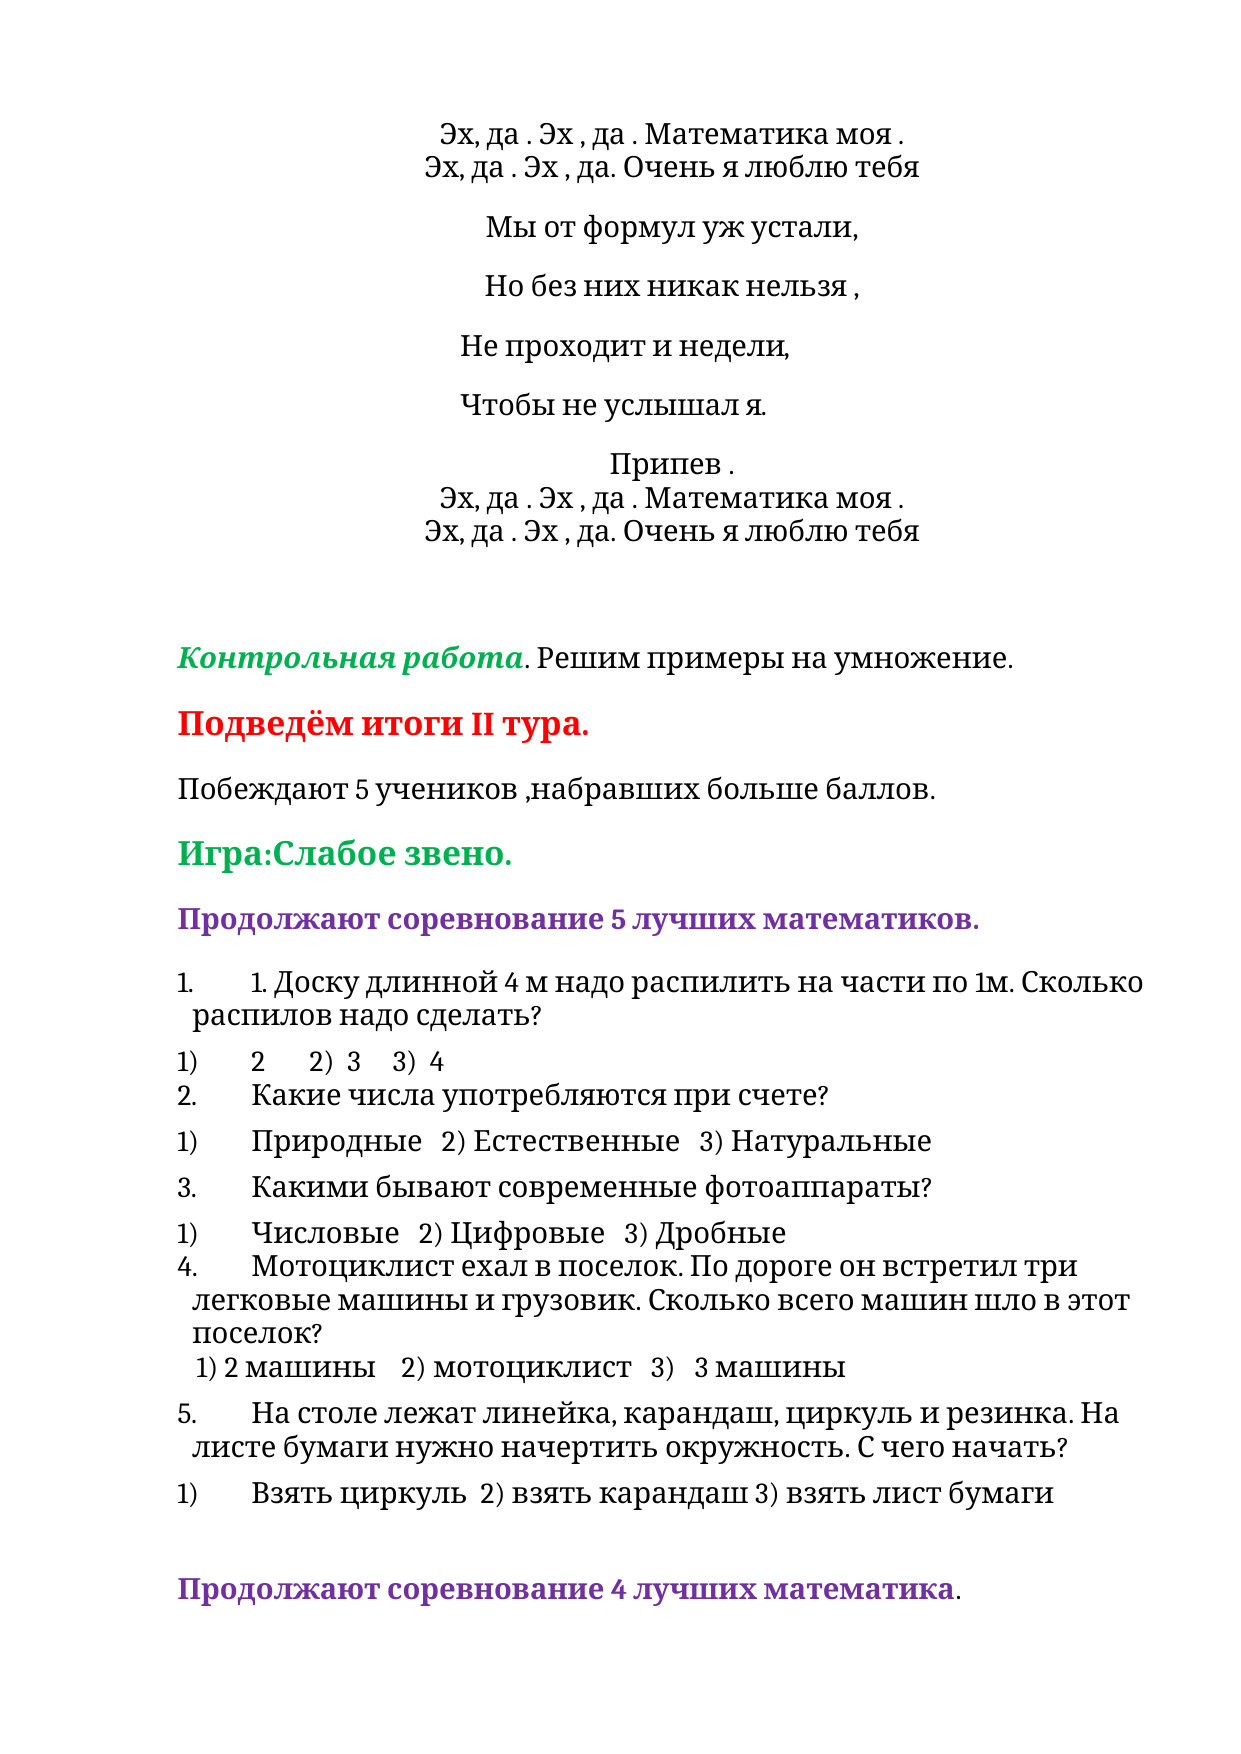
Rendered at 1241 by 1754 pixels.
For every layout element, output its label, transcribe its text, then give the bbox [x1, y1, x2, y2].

list 2 2) 3 3) 4 [177, 1045, 1167, 1079]
list Природные 2) Естественные 3) Натуральные [177, 1125, 1167, 1158]
text 1) 2 машины 2) мотоциклист 3) 3 машины [177, 1351, 1167, 1385]
text Эх, да . Эх , да. Очень я люблю тебя [177, 516, 1167, 549]
list Какие числа употребляются при счете? [177, 1079, 1167, 1112]
text Контрольная работа. Решим примеры на умножение. [177, 643, 1167, 676]
title Эх, да . Эх , да . Математика моя . [177, 482, 1167, 516]
text Игра:Слабое звено. [177, 836, 1167, 874]
text Но без них никак нельзя , [177, 270, 1167, 304]
list 1. Доску длинной 4 м надо распилить на части по 1м. Сколько распилов надо сделать? [177, 966, 1167, 1033]
text Побеждают 5 учеников ,набравших больше баллов. [177, 773, 1167, 806]
list Числовые 2) Цифровые 3) Дробные [177, 1217, 1167, 1251]
text Мы от формул уж устали, [177, 211, 1167, 244]
list Мотоциклист ехал в поселок. По дороге он встретил три легковые машины и грузовик. Сколько всего машин шло в этот поселок? [177, 1251, 1167, 1351]
list Взять циркуль 2) взять карандаш 3) взять лист бумаги [177, 1477, 1167, 1510]
text Чтобы не услышал я. [177, 389, 1167, 423]
text Эх, да . Эх , да. Очень я люблю тебя [177, 152, 1167, 185]
title Припев . [177, 448, 1167, 482]
list Какими бывают современные фотоаппараты? [177, 1171, 1167, 1204]
text Не проходит и недели, [177, 330, 1167, 363]
text Подведём итоги II тура. [177, 705, 1167, 744]
text Продолжают соревнование 5 лучших математиков. [177, 903, 1167, 937]
title Эх, да . Эх , да . Математика моя . [177, 118, 1167, 152]
text Продолжают соревнование 4 лучших математика. [177, 1573, 1167, 1607]
list На столе лежат линейка, карандаш, циркуль и резинка. На листе бумаги нужно начертить окружность. С чего начать? [177, 1397, 1167, 1464]
